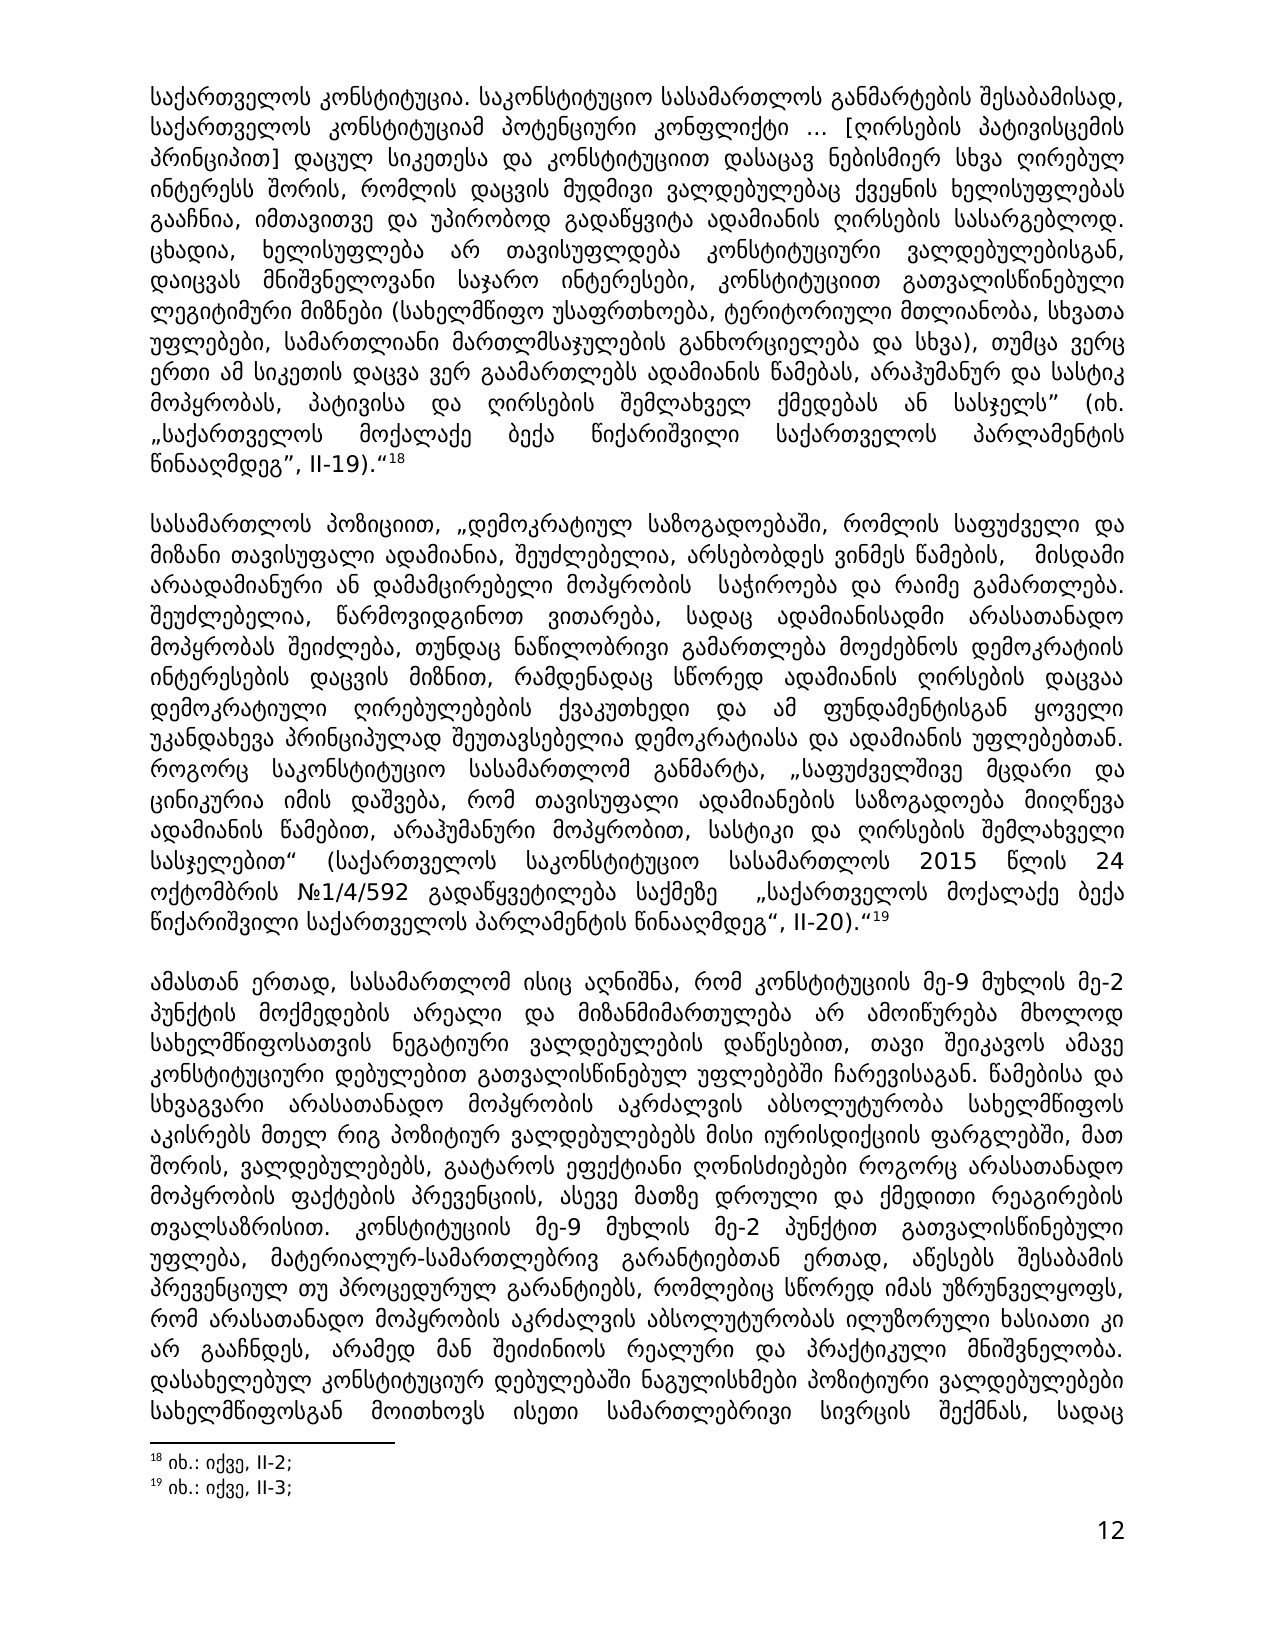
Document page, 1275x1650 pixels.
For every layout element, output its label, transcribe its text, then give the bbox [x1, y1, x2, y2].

text სასამართლოს პოზიციით, „დემოკრატიულ საზოგადოებაში, რომლის საფუძველი და მიზანი თავისუფალი ადამიანია, შეუძლებელია, არსებობდეს ვინმეს წამების, მისდამი არაადამიანური ან დამამცირებელი მოპყრობის საჭიროება და რაიმე გამართლება. შეუძლებელია, წარმოვიდგინოთ ვითარება, სადაც ადამიანისადმი არასათანადო მოპყრობას შეიძლება, თუნდაც ნაწილობრივი გამართლება მოეძებნოს დემოკრატიის ინტერესების დაცვის მიზნით, რამდენადაც სწორედ ადამიანის ღირსების დაცვაა დემოკრატიული ღირებულებების ქვაკუთხედი და ამ ფუნდამენტისგან ყოველი უკანდახევა პრინციპულად შეუთავსებელია დემოკრატიასა და ადამიანის უფლებებთან. როგორც საკონსტიტუციო სასამართლომ განმარტა, „საფუძველშივე მცდარი და ცინიკურია იმის დაშვება, რომ თავისუფალი ადამიანების საზოგადოება მიიღწევა ადამიანის წამებით, არაჰუმანური მოპყრობით, სასტიკი და ღირსების შემლახველი სასჯელებით“ (საქართველოს საკონსტიტუციო სასამართლოს 2015 წლის 24 ოქტომბრის №1/4/592 გადაწყვეტილება საქმეზე „საქართველოს მოქალაქე ბექა წიქარიშვილი საქართველოს პარლამენტის წინააღმდეგ“, II-20).“ [150, 752, 1125, 818]
